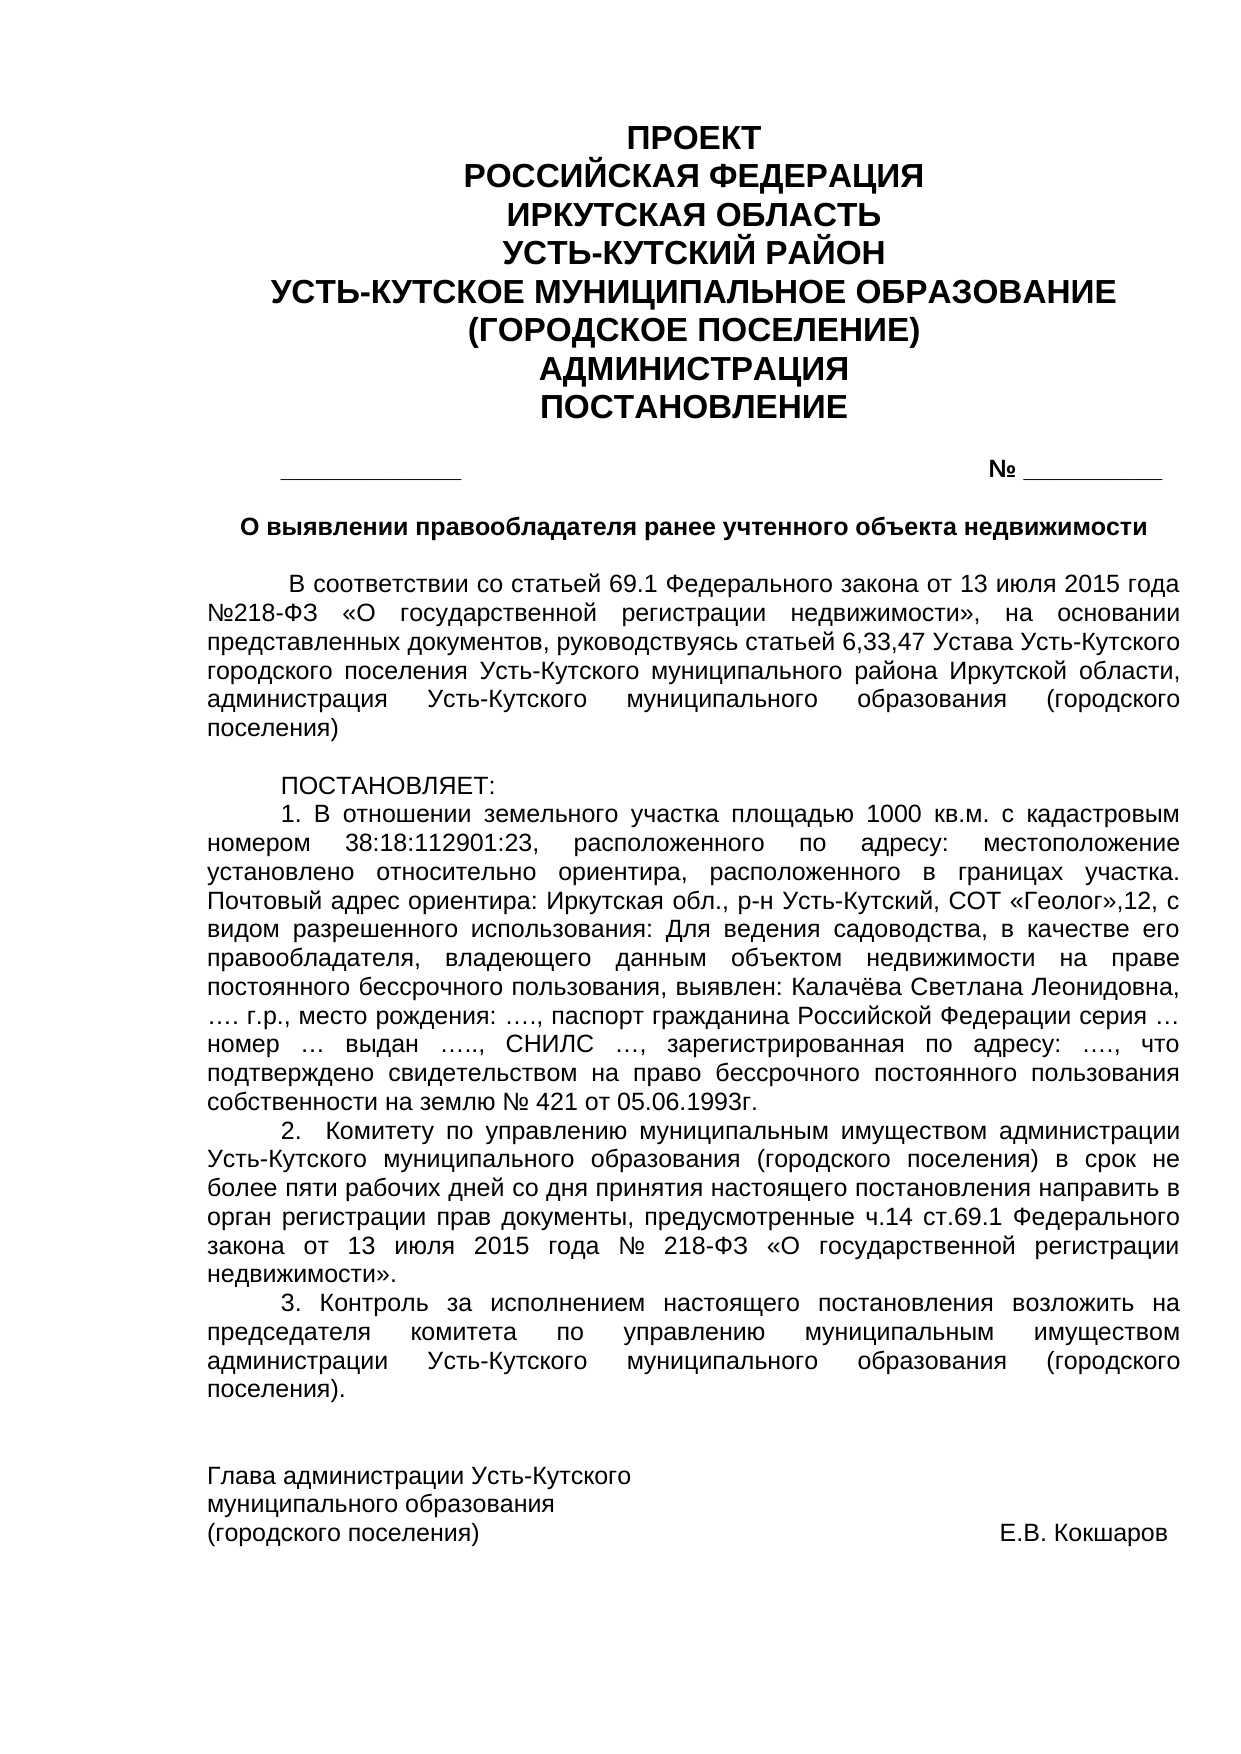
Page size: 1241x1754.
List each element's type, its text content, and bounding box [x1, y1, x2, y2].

text ПОСТАНОВЛЯЕТ: [207, 771, 1181, 799]
text ПРОЕКТ [207, 118, 1181, 157]
text 3. Контроль за исполнением настоящего постановления возложить на председателя комитета по управлению муниципальным имуществом администрации Усть-Кутского муниципального образования (городского поселения). [207, 1288, 1181, 1403]
text (городского поселения) Е.В. Кокшаров [207, 1518, 1181, 1547]
text _____________ № __________ [207, 454, 1181, 483]
text ИРКУТСКАЯ ОБЛАСТЬ [207, 195, 1181, 233]
text РОССИЙСКАЯ ФЕДЕРАЦИЯ [207, 157, 1181, 195]
text УСТЬ-КУТСКИЙ РАЙОН [207, 233, 1181, 272]
text Глава администрации Усть-Кутского [207, 1461, 1181, 1489]
text В соответствии со статьей 69.1 Федерального закона от 13 июля 2015 года №218-ФЗ «О государственной регистрации недвижимости», на основании представленных документов, руководствуясь статьей 6,33,47 Устава Усть-Кутского городского поселения Усть-Кутского муниципального района Иркутской области, администрация Усть-Кутского муниципального образования (городского поселения) [207, 569, 1181, 742]
text муниципального образования [207, 1489, 1181, 1518]
text УСТЬ-КУТСКОЕ МУНИЦИПАЛЬНОЕ ОБРАЗОВАНИЕ [207, 272, 1181, 310]
text (ГОРОДСКОЕ ПОСЕЛЕНИЕ) [207, 310, 1181, 349]
text ПОСТАНОВЛЕНИЕ [207, 387, 1181, 426]
text АДМИНИСТРАЦИЯ [207, 349, 1181, 387]
text 1. В отношении земельного участка площадью 1000 кв.м. с кадастровым номером 38:18:112901:23, расположенного по адресу: местоположение установлено относительно ориентира, расположенного в границах участка. Почтовый адрес ориентира: Иркутская обл., р-н Усть-Кутский, СОТ «Геолог»,12, с видом разрешенного использования: Для ведения садоводства, в качестве его правообладателя, владеющего данным объектом недвижимости на праве постоянного бессрочного пользования, выявлен: Калачёва Светлана Леонидовна, …. г.р., место рождения: …., паспорт гражданина Российской Федерации серия … номер … выдан ….., СНИЛС …, зарегистрированная по адресу: …., что подтверждено свидетельством на право бессрочного постоянного пользования собственности на землю № 421 от 05.06.1993г. [207, 799, 1181, 1116]
text 2. Комитету по управлению муниципальным имуществом администрации Усть-Кутского муниципального образования (городского поселения) в срок не более пяти рабочих дней со дня принятия настоящего постановления направить в орган регистрации прав документы, предусмотренные ч.14 ст.69.1 Федерального закона от 13 июля 2015 года № 218-ФЗ «О государственной регистрации недвижимости». [207, 1116, 1181, 1288]
text О выявлении правообладателя ранее учтенного объекта недвижимости [207, 512, 1181, 541]
